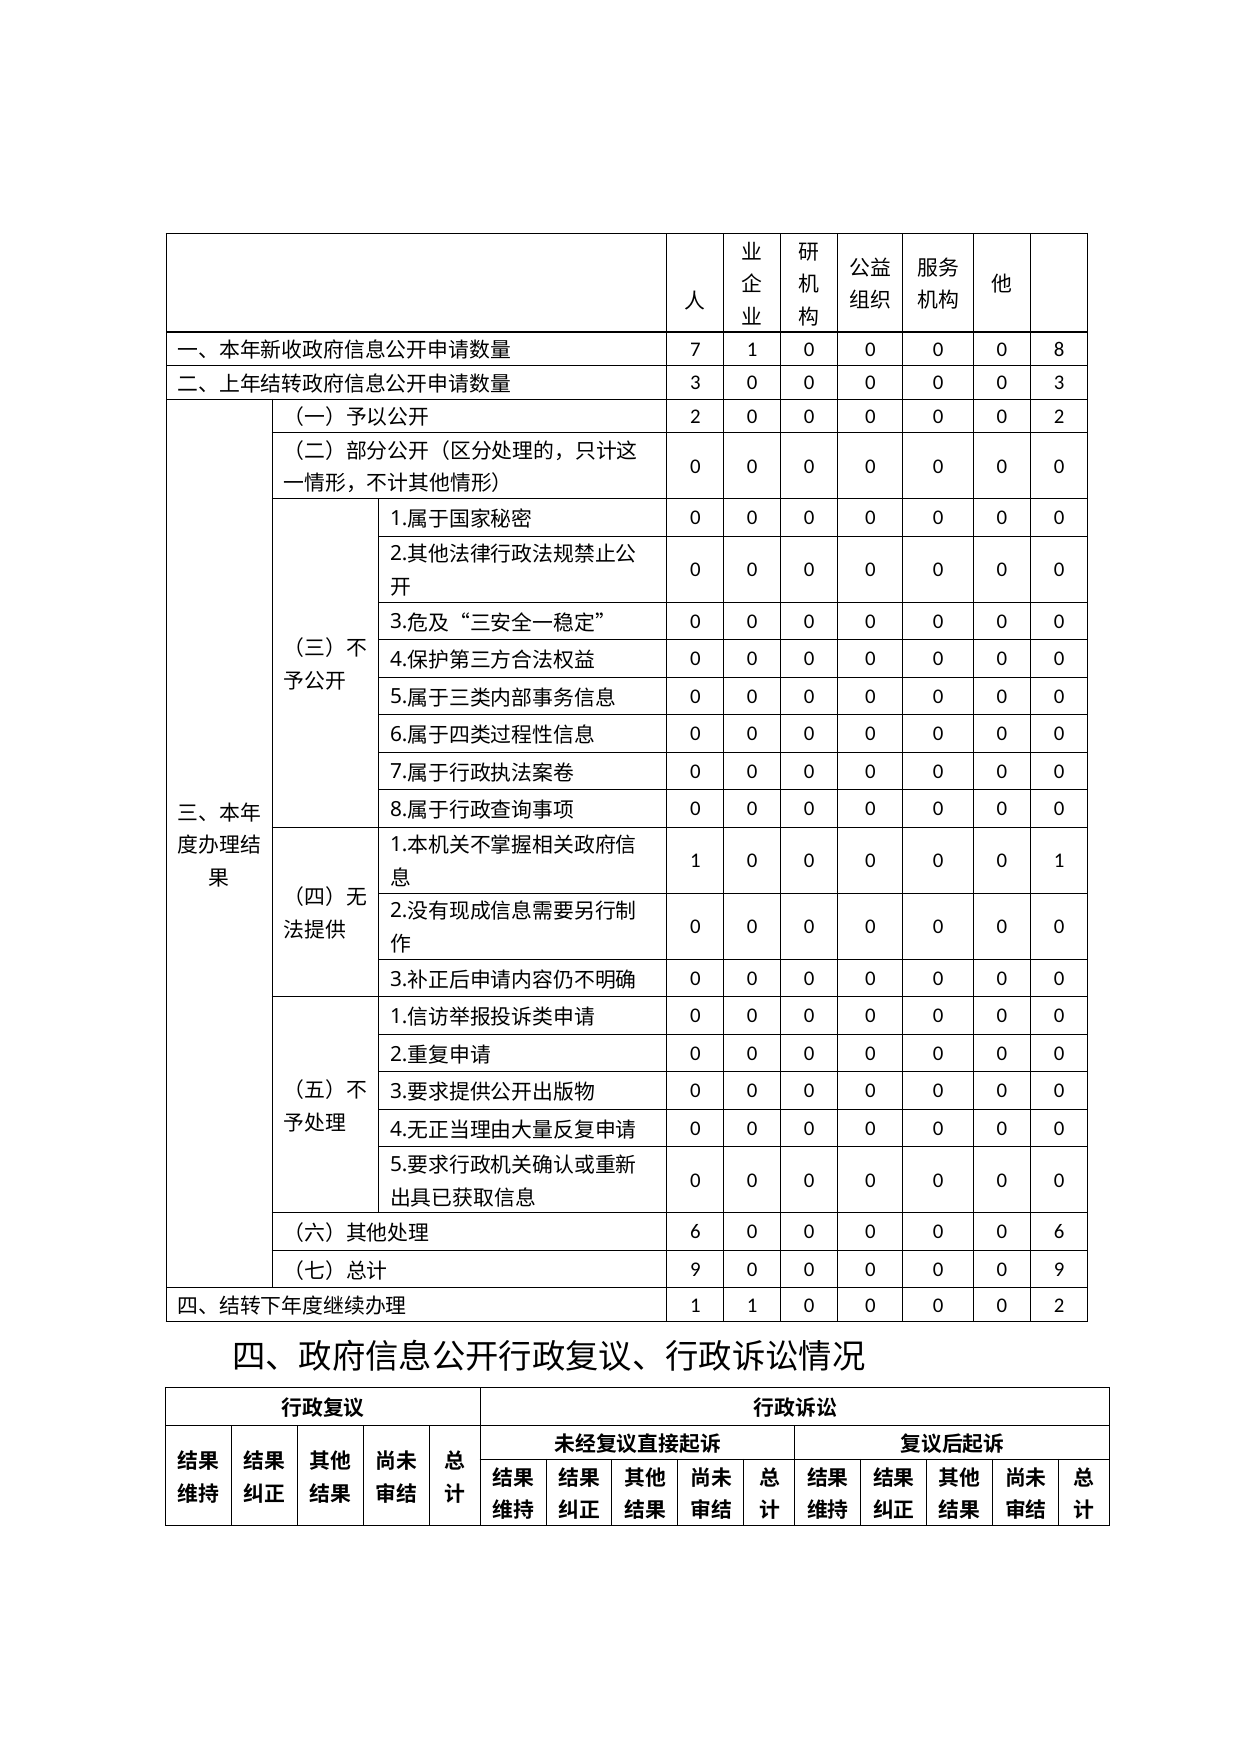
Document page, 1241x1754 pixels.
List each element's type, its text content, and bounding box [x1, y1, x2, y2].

table_cell 科研机构 [781, 234, 837, 331]
table_cell 0 [781, 400, 837, 432]
table_cell 0 [974, 603, 1030, 639]
table_cell 2 [1031, 400, 1087, 432]
table_cell 0 [903, 1251, 973, 1287]
table_cell 0 [903, 433, 973, 498]
table_cell 法律服务机构 [903, 234, 973, 331]
table_cell 0 [781, 1288, 837, 1321]
table_cell 2 [667, 400, 723, 432]
table_cell 0 [974, 1110, 1030, 1146]
table_cell 0 [667, 1035, 723, 1071]
table_cell 0 [838, 790, 902, 827]
table_cell 0 [903, 640, 973, 677]
table_cell 0 [974, 499, 1030, 536]
table_cell 0 [781, 715, 837, 752]
table_cell 0 [903, 1035, 973, 1071]
table_cell 0 [974, 1072, 1030, 1109]
table_cell 0 [974, 400, 1030, 432]
table_cell 结果纠正 [547, 1460, 611, 1525]
table_cell 0 [724, 433, 780, 498]
table_cell 1 [667, 828, 723, 893]
table_cell 7.属于行政执法案卷 [379, 753, 666, 789]
table_cell 0 [667, 499, 723, 536]
table_cell 0 [781, 790, 837, 827]
table_cell 未经复议直接起诉 [481, 1426, 794, 1459]
table_cell 0 [667, 537, 723, 602]
table_cell 0 [1031, 1147, 1087, 1212]
table_cell 0 [974, 1213, 1030, 1250]
table_cell 0 [903, 753, 973, 789]
table_cell 0 [667, 790, 723, 827]
table_cell 0 [838, 1288, 902, 1321]
table_cell 0 [838, 640, 902, 677]
table_cell 0 [667, 640, 723, 677]
table_cell 0 [838, 678, 902, 714]
table_cell 0 [974, 997, 1030, 1034]
table_cell 0 [974, 1035, 1030, 1071]
table_cell 结果纠正 [232, 1426, 297, 1525]
text 四、政府信息公开行政复议、行政诉讼情况 [232, 1322, 1087, 1387]
table_cell 0 [667, 997, 723, 1034]
table_cell 0 [903, 1072, 973, 1109]
table_cell （五）不予处理 [273, 997, 378, 1212]
table_cell 其他结果 [298, 1426, 363, 1525]
table_cell 0 [724, 828, 780, 893]
table_cell 1.属于国家秘密 [379, 499, 666, 536]
table_cell 8.属于行政查询事项 [379, 790, 666, 827]
table_cell 0 [724, 1147, 780, 1212]
table_cell 0 [724, 1251, 780, 1287]
table_cell 0 [667, 753, 723, 789]
table_cell 5.要求行政机关确认或重新出具已获取信息 [379, 1147, 666, 1212]
table_cell 0 [781, 678, 837, 714]
table_cell 0 [838, 1147, 902, 1212]
table_cell 0 [838, 960, 902, 996]
table_cell 0 [1031, 1072, 1087, 1109]
table_cell 0 [667, 433, 723, 498]
table_cell 0 [781, 1147, 837, 1212]
table_cell 0 [724, 1213, 780, 1250]
table_cell 0 [974, 790, 1030, 827]
table_cell 0 [781, 1110, 837, 1146]
table_cell 0 [974, 678, 1030, 714]
table_cell 0 [1031, 894, 1087, 959]
table_cell 结果维持 [481, 1460, 546, 1525]
table_cell 0 [667, 1147, 723, 1212]
table_cell 0 [974, 960, 1030, 996]
table_cell 社会公益组织 [838, 234, 902, 331]
table_cell 0 [724, 715, 780, 752]
table_cell 0 [974, 366, 1030, 398]
table_cell 0 [903, 333, 973, 365]
table_cell 4.保护第三方合法权益 [379, 640, 666, 677]
table_cell 0 [903, 400, 973, 432]
table_cell 0 [903, 678, 973, 714]
table_cell 0 [724, 1072, 780, 1109]
table_cell 总计 [430, 1426, 480, 1525]
table_cell 0 [724, 790, 780, 827]
table_cell 0 [903, 790, 973, 827]
table_cell 0 [781, 603, 837, 639]
table_header 行政诉讼 [481, 1388, 1109, 1425]
table_cell 0 [667, 715, 723, 752]
table_cell 3.要求提供公开出版物 [379, 1072, 666, 1109]
table_cell 0 [974, 1288, 1030, 1321]
table_cell 1.本机关不掌握相关政府信息 [379, 828, 666, 893]
table_cell 0 [838, 499, 902, 536]
table_cell 其他结果 [927, 1460, 992, 1525]
table_cell 0 [974, 753, 1030, 789]
table_cell 0 [724, 537, 780, 602]
table_cell 0 [781, 1072, 837, 1109]
table_cell 0 [903, 1147, 973, 1212]
table_cell 1 [724, 333, 780, 365]
table_cell 0 [724, 366, 780, 398]
table_cell 0 [667, 960, 723, 996]
table_cell 0 [974, 715, 1030, 752]
table_cell 0 [1031, 1110, 1087, 1146]
table_cell 0 [903, 1213, 973, 1250]
table_cell 1 [667, 1288, 723, 1321]
table_cell 7 [667, 333, 723, 365]
table_cell 0 [1031, 753, 1087, 789]
table_cell 0 [838, 400, 902, 432]
table_cell 0 [903, 366, 973, 398]
table_cell 0 [724, 640, 780, 677]
table_cell 1 [724, 1288, 780, 1321]
table_cell 结果维持 [166, 1426, 231, 1525]
table_cell 0 [724, 1110, 780, 1146]
table_cell （六）其他处理 [273, 1213, 666, 1250]
table_cell 0 [781, 828, 837, 893]
table_cell 0 [838, 715, 902, 752]
table_cell 3 [1031, 366, 1087, 398]
table_cell 0 [1031, 640, 1087, 677]
table_cell 9 [667, 1251, 723, 1287]
table_cell 0 [838, 366, 902, 398]
table_cell 6 [667, 1213, 723, 1250]
table_cell 其他结果 [612, 1460, 677, 1525]
table_cell 0 [838, 1035, 902, 1071]
table_cell 3.补正后申请内容仍不明确 [379, 960, 666, 996]
table_cell 0 [974, 1251, 1030, 1287]
table_cell 0 [667, 678, 723, 714]
table_header 行政复议 [166, 1388, 480, 1425]
table_cell 0 [903, 715, 973, 752]
table_cell 0 [903, 828, 973, 893]
table_cell 0 [724, 753, 780, 789]
table_cell 0 [781, 960, 837, 996]
table_cell （一）予以公开 [273, 400, 666, 432]
table_cell 6 [1031, 1213, 1087, 1250]
table_cell 结果纠正 [861, 1460, 926, 1525]
table_cell 其他 [974, 234, 1030, 331]
table_cell 3.危及“三安全一稳定” [379, 603, 666, 639]
table_cell 0 [724, 678, 780, 714]
table_cell 1 [1031, 828, 1087, 893]
table_cell 9 [1031, 1251, 1087, 1287]
table_cell 0 [781, 753, 837, 789]
table_cell 0 [781, 1035, 837, 1071]
table_cell （二）部分公开（区分处理的，只计这一情形，不计其他情形） [273, 433, 666, 498]
table_cell 一、本年新收政府信息公开申请数量 [167, 333, 666, 365]
table_cell 四、结转下年度继续办理 [167, 1288, 666, 1321]
table_cell 8 [1031, 333, 1087, 365]
table_cell 0 [781, 1251, 837, 1287]
table_cell 0 [724, 960, 780, 996]
table_cell 0 [838, 1110, 902, 1146]
table_cell 0 [1031, 499, 1087, 536]
table_cell （四）无法提供 [273, 828, 378, 996]
table_cell 0 [781, 537, 837, 602]
table_cell 0 [903, 997, 973, 1034]
table_cell 3 [667, 366, 723, 398]
table_cell 总计 [1059, 1460, 1109, 1525]
table_cell 0 [838, 537, 902, 602]
table_cell 0 [724, 997, 780, 1034]
table_cell 结果维持 [795, 1460, 860, 1525]
table_cell 总计 [744, 1460, 794, 1525]
table_cell 0 [781, 1213, 837, 1250]
table_cell 尚未审结 [993, 1460, 1058, 1525]
table_cell 0 [667, 1072, 723, 1109]
table_cell 1.信访举报投诉类申请 [379, 997, 666, 1034]
table_cell 0 [838, 753, 902, 789]
table_cell 0 [974, 433, 1030, 498]
table_cell 0 [974, 333, 1030, 365]
table_cell 0 [781, 640, 837, 677]
table_cell 0 [724, 894, 780, 959]
table_cell 0 [781, 894, 837, 959]
table_cell 0 [1031, 1035, 1087, 1071]
table_cell 0 [838, 1213, 902, 1250]
table_cell 0 [974, 640, 1030, 677]
table_cell （三）不予公开 [273, 499, 378, 827]
table_cell 0 [974, 828, 1030, 893]
table_cell 0 [974, 1147, 1030, 1212]
table_cell 5.属于三类内部事务信息 [379, 678, 666, 714]
table_cell 0 [838, 1072, 902, 1109]
table_cell 0 [903, 960, 973, 996]
table_cell 2 [1031, 1288, 1087, 1321]
table_cell （七）总计 [273, 1251, 666, 1287]
table_cell 0 [667, 603, 723, 639]
table_cell 0 [903, 603, 973, 639]
table_cell 0 [838, 1251, 902, 1287]
table_cell 2.其他法律行政法规禁止公开 [379, 537, 666, 602]
table_cell 商业企业 [724, 234, 780, 331]
table_cell 尚未审结 [678, 1460, 743, 1525]
table_cell 0 [903, 499, 973, 536]
table_cell 0 [838, 603, 902, 639]
table_cell 0 [974, 537, 1030, 602]
table_cell 三、本年度办理结果 [167, 400, 272, 1287]
table_cell 0 [1031, 790, 1087, 827]
table_cell 0 [724, 400, 780, 432]
table_cell 0 [838, 997, 902, 1034]
table_cell 2.没有现成信息需要另行制作 [379, 894, 666, 959]
table_cell 0 [1031, 433, 1087, 498]
table_cell 0 [781, 366, 837, 398]
table_cell 6.属于四类过程性信息 [379, 715, 666, 752]
table_cell 2.重复申请 [379, 1035, 666, 1071]
table_cell 0 [1031, 537, 1087, 602]
table_cell 0 [1031, 997, 1087, 1034]
table_cell 0 [1031, 678, 1087, 714]
table_cell 0 [838, 894, 902, 959]
table_cell 0 [781, 333, 837, 365]
table_cell 0 [1031, 603, 1087, 639]
table_cell 0 [838, 828, 902, 893]
table_cell 0 [974, 894, 1030, 959]
table_cell 0 [1031, 715, 1087, 752]
table_cell 0 [1031, 960, 1087, 996]
table_cell 0 [838, 433, 902, 498]
table_cell 复议后起诉 [795, 1426, 1109, 1459]
table_cell 0 [667, 894, 723, 959]
table_cell 0 [838, 333, 902, 365]
table_cell 0 [781, 433, 837, 498]
table_cell 4.无正当理由大量反复申请 [379, 1110, 666, 1146]
table_cell 0 [903, 1110, 973, 1146]
table_cell 0 [903, 1288, 973, 1321]
table_cell 二、上年结转政府信息公开申请数量 [167, 366, 666, 398]
table_cell 尚未审结 [364, 1426, 429, 1525]
table_cell 0 [781, 499, 837, 536]
table_cell 0 [724, 1035, 780, 1071]
table_cell 0 [903, 537, 973, 602]
table_cell 0 [667, 1110, 723, 1146]
table_cell 0 [724, 499, 780, 536]
table_cell 0 [781, 997, 837, 1034]
table_cell 0 [724, 603, 780, 639]
table_cell 0 [903, 894, 973, 959]
